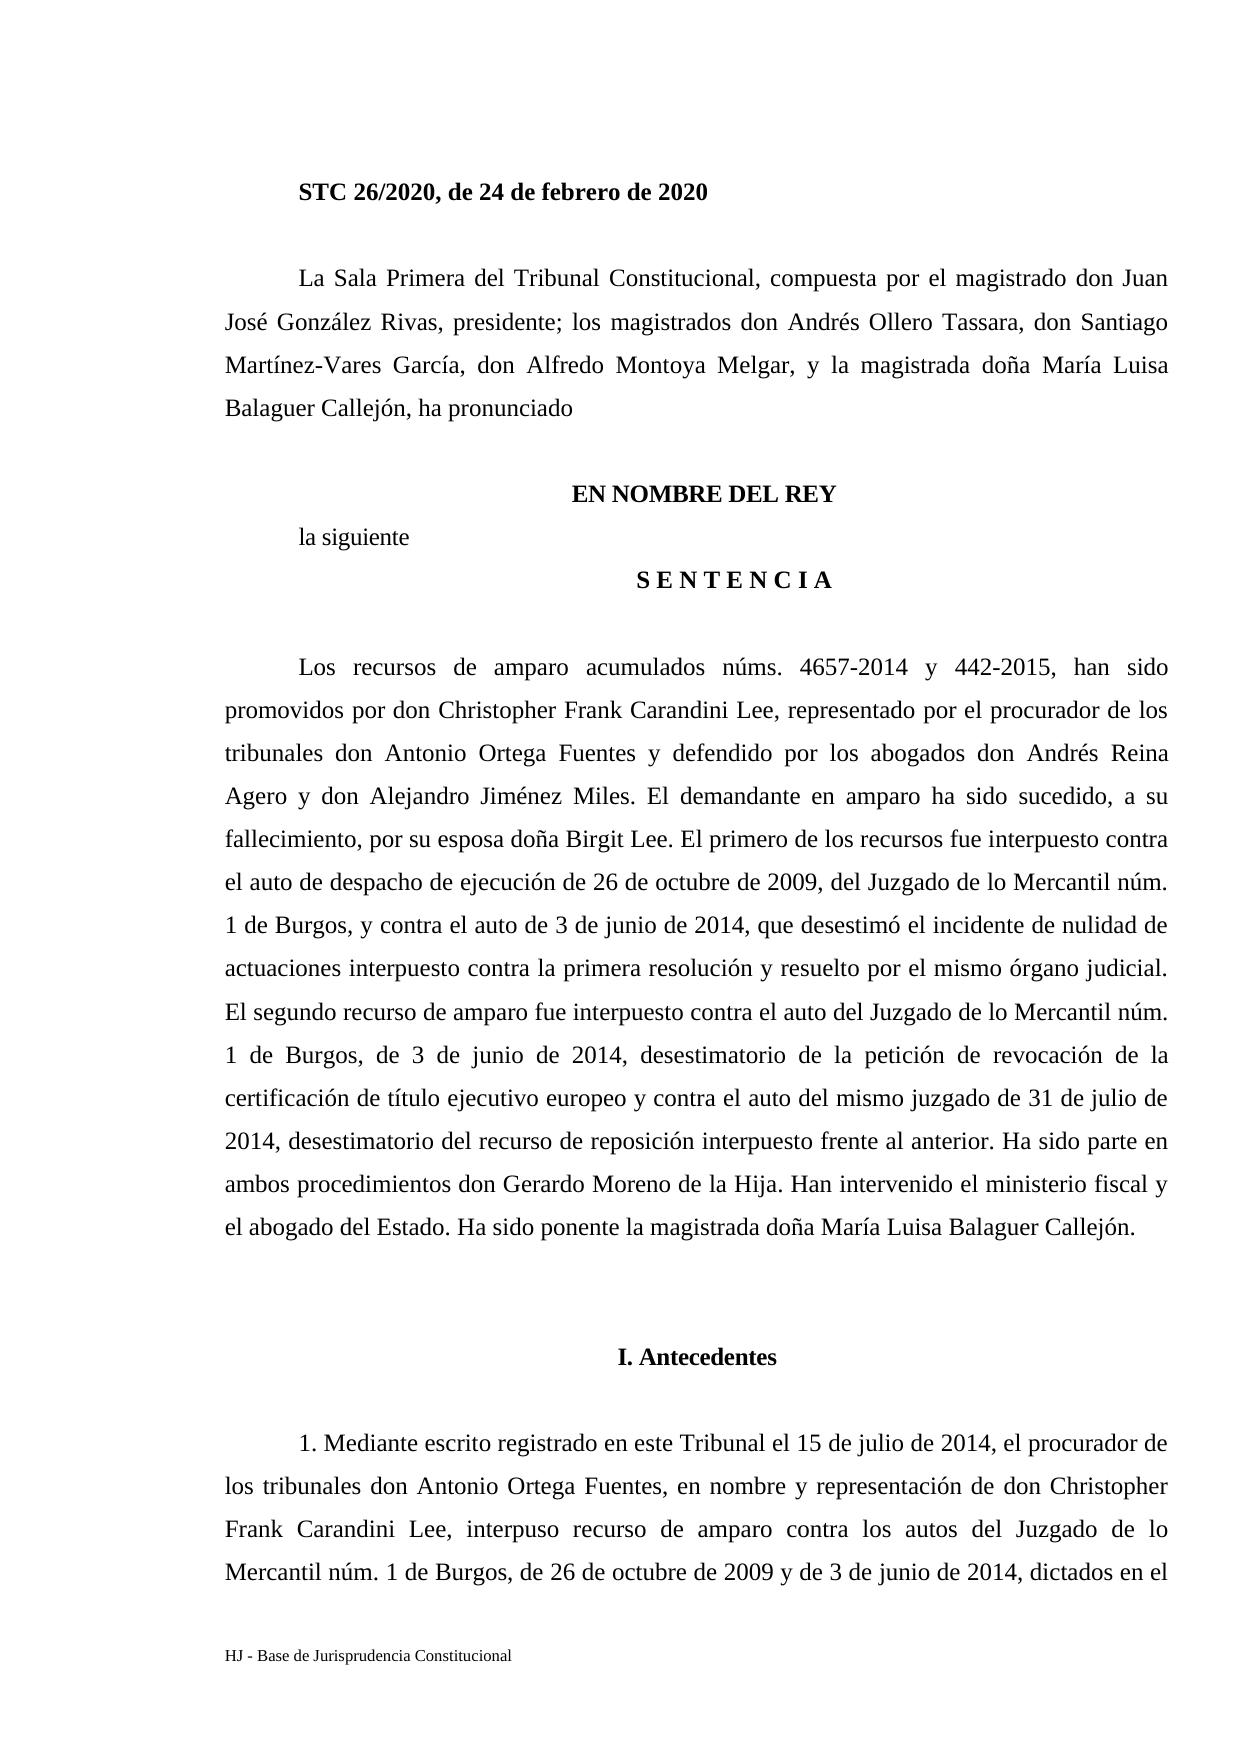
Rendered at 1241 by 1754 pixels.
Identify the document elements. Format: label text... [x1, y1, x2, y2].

text la siguiente [224, 522, 1110, 551]
text STC 26/2020, de 24 de febrero de 2020 [224, 177, 1169, 206]
text I. Antecedentes [224, 1342, 1169, 1370]
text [224, 1428, 1169, 1586]
text La Sala Primera del Tribunal Constitucional, compuesta por el magistrado don Juan José González Rivas, presidente; los magistrados don Andrés Ollero Tassara, don Santiago Martínez-Vares García, don Alfredo Montoya Melgar, y la magistrada doña María Luisa Balaguer Callejón, ha pronunciado [224, 263, 1169, 422]
text Los recursos de amparo acumulados núms. 4657-2014 y 442-2015, han sido promovidos por don Christopher Frank Carandini Lee, representado por el procurador de los tribunales don Antonio Ortega Fuentes y defendido por los abogados don Andrés Reina Agero y don Alejandro Jiménez Miles. El demandante en amparo ha sido sucedido, a su fallecimiento, por su esposa doña Birgit Lee. El primero de los recursos fue interpuesto contra el auto de despacho de ejecución de 26 de octubre de 2009, del Juzgado de lo Mercantil núm. 1 de Burgos, y contra el auto de 3 de junio de 2014, que desestimó el incidente de nulidad de actuaciones interpuesto contra la primera resolución y resuelto por el mismo órgano judicial. El segundo recurso de amparo fue interpuesto contra el auto del Juzgado de lo Mercantil núm. 1 de Burgos, de 3 de junio de 2014, desestimatorio de la petición de revocación de la certificación de título ejecutivo europeo y contra el auto del mismo juzgado de 31 de julio de 2014, desestimatorio del recurso de reposición interpuesto frente al anterior. Ha sido parte en ambos procedimientos don Gerardo Moreno de la Hija. Han intervenido el ministerio fiscal y el abogado del Estado. Ha sido ponente la magistrada doña María Luisa Balaguer Callejón. [224, 652, 1169, 1241]
text EN NOMBRE DEL REY [224, 479, 1110, 508]
text S E N T E N C I A [224, 565, 1169, 594]
